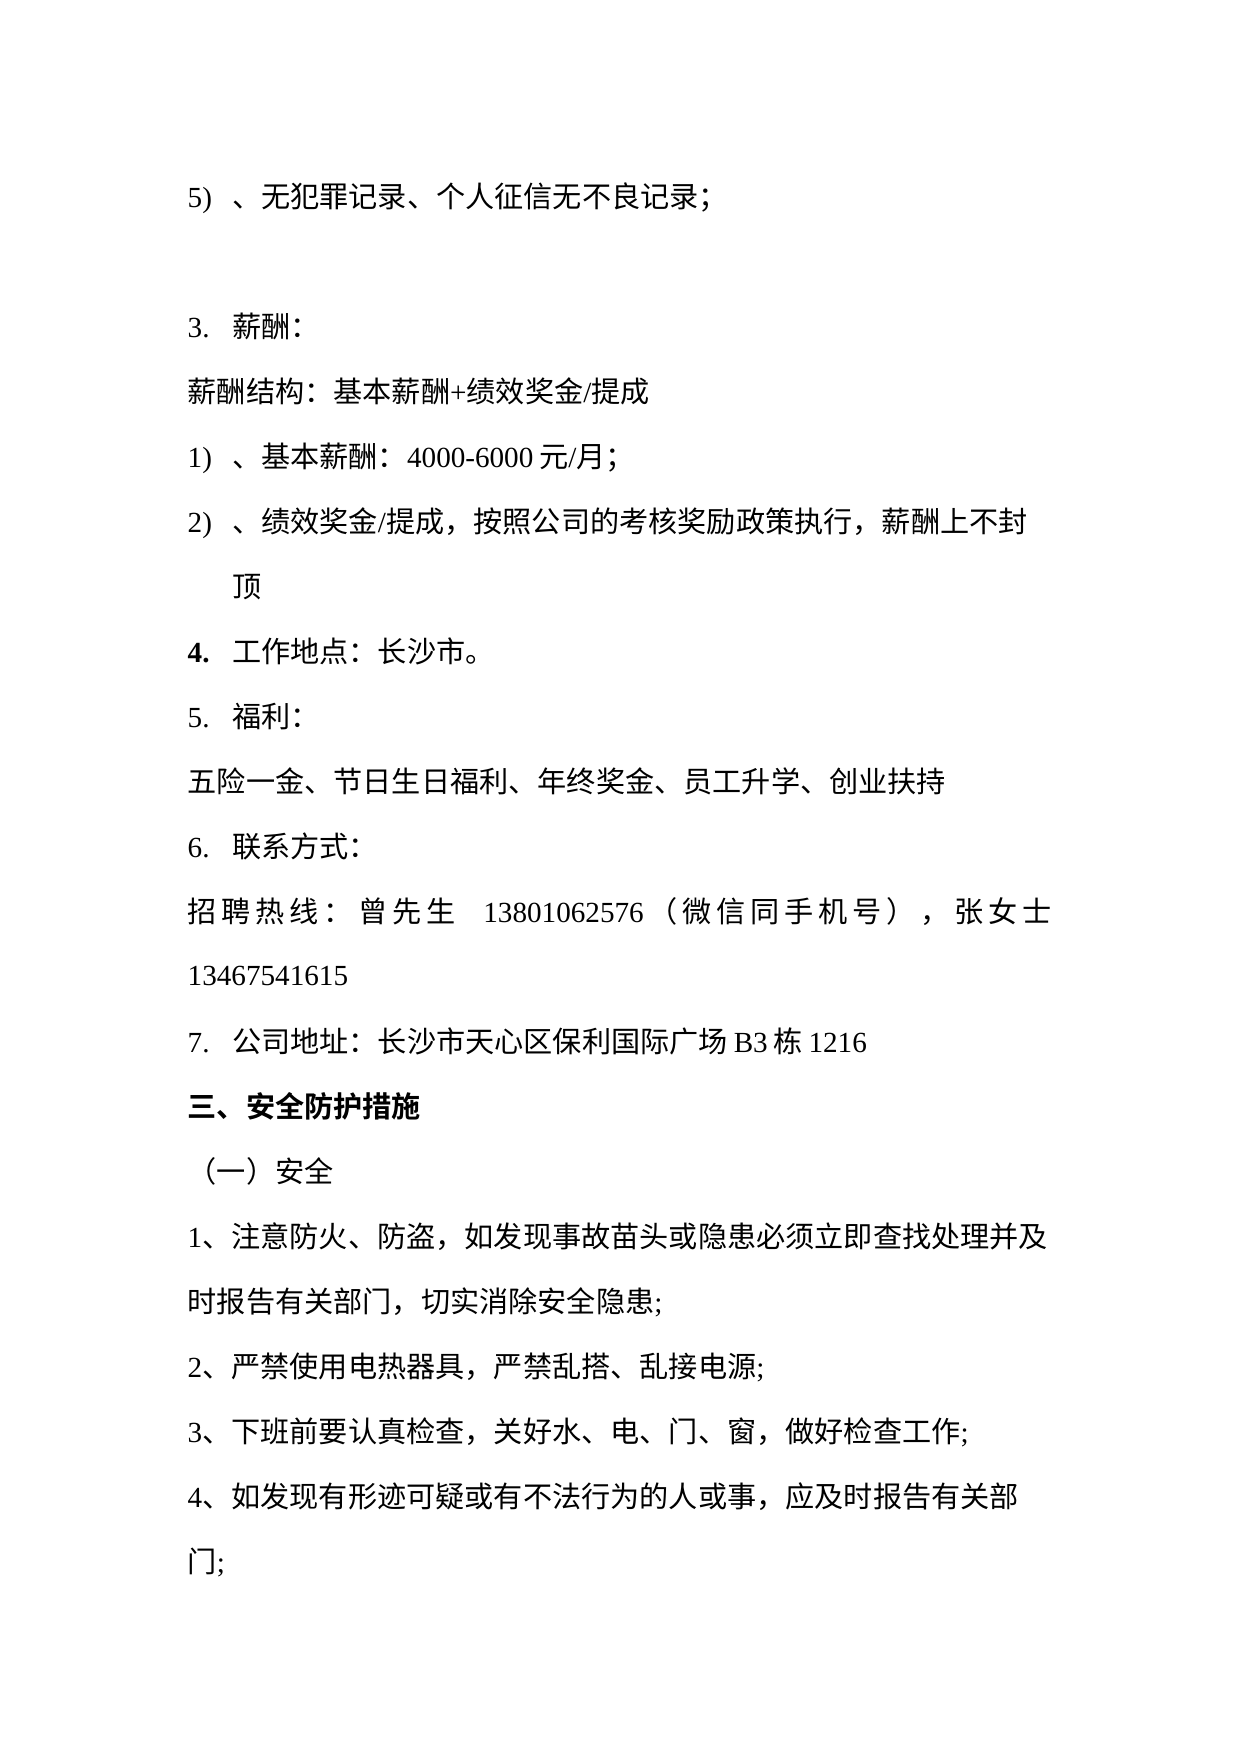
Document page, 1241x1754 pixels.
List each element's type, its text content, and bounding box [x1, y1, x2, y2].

list 公司地址：长沙市天心区保利国际广场B3栋1216 [187, 1007, 1053, 1072]
text 招聘热线：曾先生 13801062576（微信同手机号），张女士13467541615 [187, 877, 1053, 1007]
list 薪酬： [187, 292, 1053, 357]
list 安全防护措施 [187, 1072, 1053, 1137]
text （一）安全 [187, 1137, 1053, 1202]
list 、无犯罪记录、个人征信无不良记录； [187, 162, 1053, 227]
list 、基本薪酬：4000-6000元/月； [187, 422, 1053, 487]
list 、绩效奖金/提成，按照公司的考核奖励政策执行，薪酬上不封顶 [187, 487, 1053, 617]
text 4、如发现有形迹可疑或有不法行为的人或事，应及时报告有关部门; [187, 1462, 1053, 1592]
list 工作地点：长沙市。 [187, 617, 1053, 682]
text 2、严禁使用电热器具，严禁乱搭、乱接电源; [187, 1332, 1053, 1397]
list 薪酬结构：基本薪酬+绩效奖金/提成 [187, 357, 1053, 422]
list 联系方式： [187, 812, 1053, 877]
text 五险一金、节日生日福利、年终奖金、员工升学、创业扶持 [187, 747, 1053, 812]
text 1、注意防火、防盗，如发现事故苗头或隐患必须立即查找处理并及时报告有关部门，切实消除安全隐患; [187, 1202, 1053, 1332]
text 3、下班前要认真检查，关好水、电、门、窗，做好检查工作; [187, 1397, 1053, 1462]
list 福利： [187, 682, 1053, 747]
